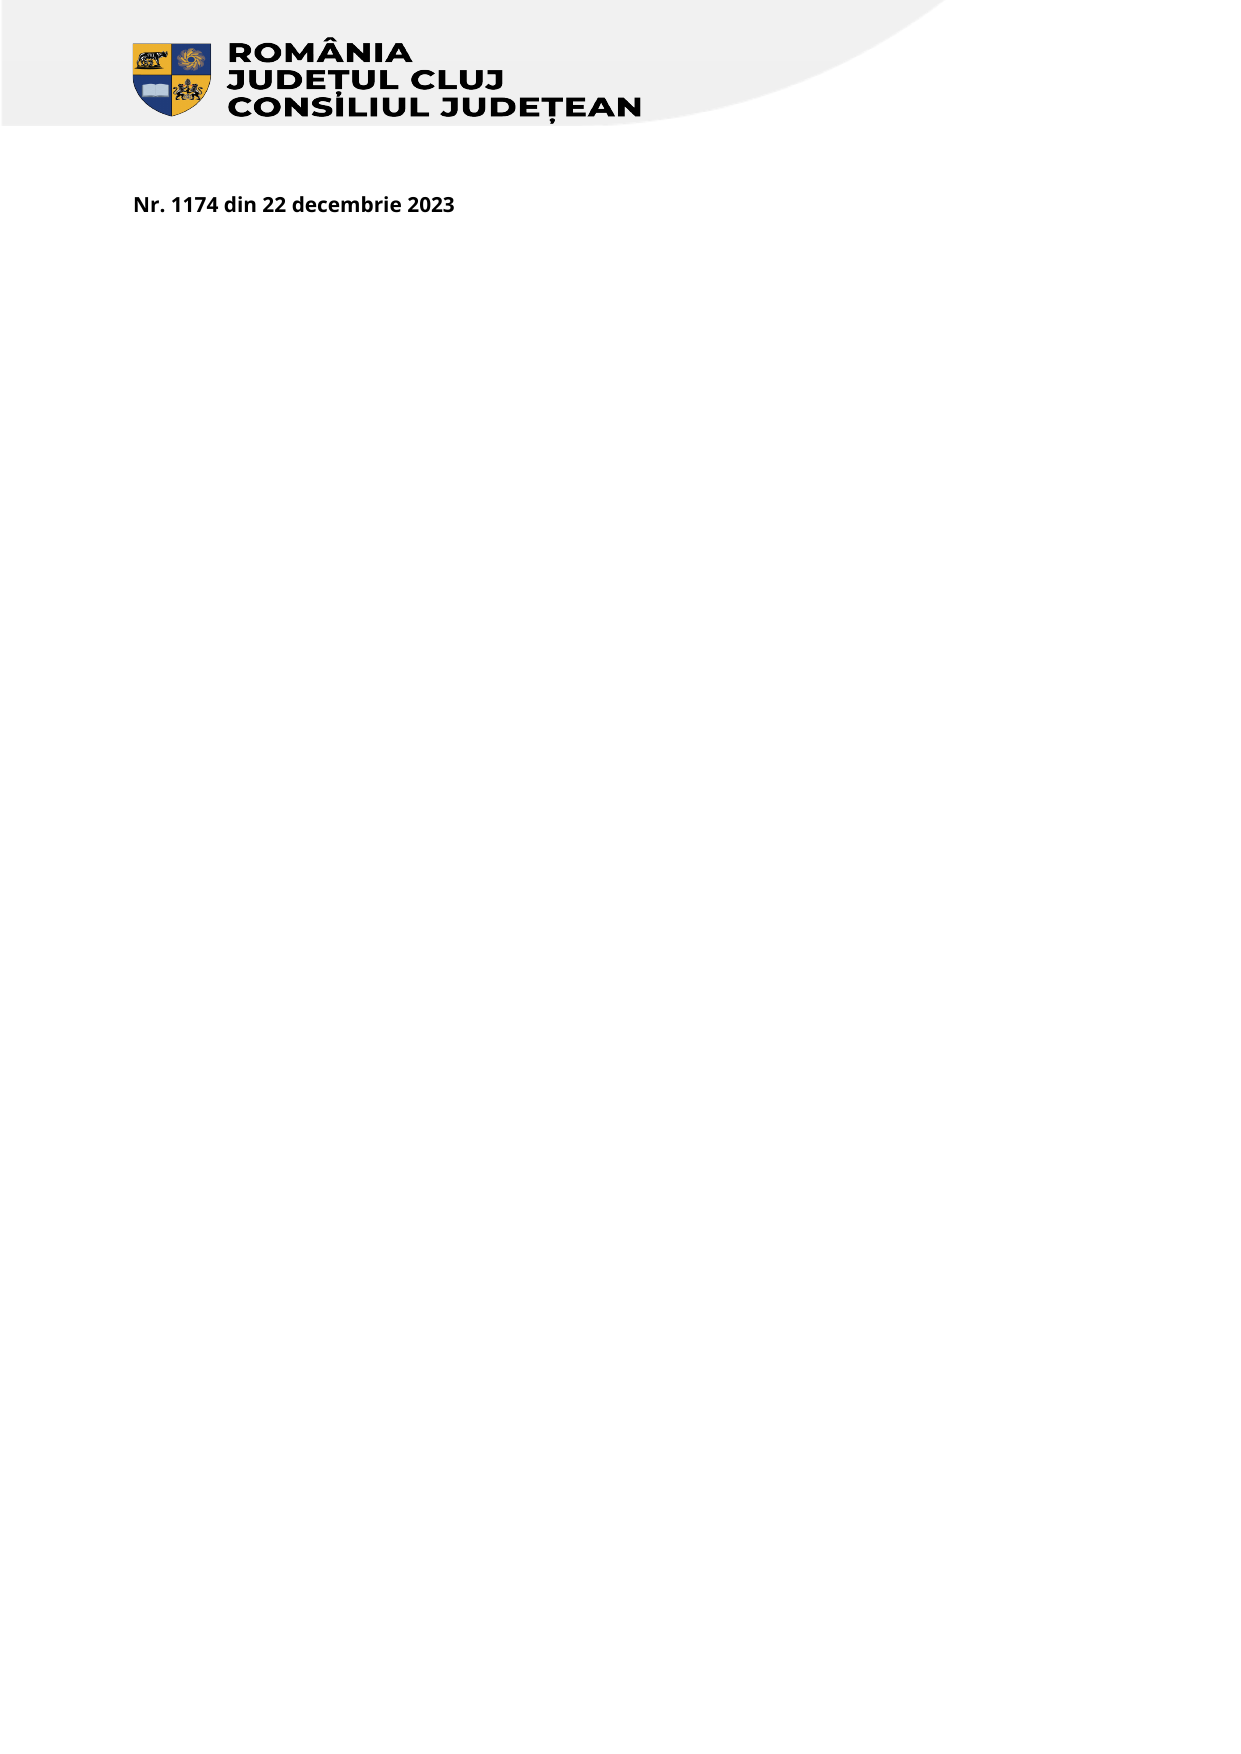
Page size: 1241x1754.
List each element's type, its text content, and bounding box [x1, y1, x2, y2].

picture [132, 37, 641, 124]
text Nr. 1174 din 22 decembrie 2023 [133, 190, 1151, 219]
